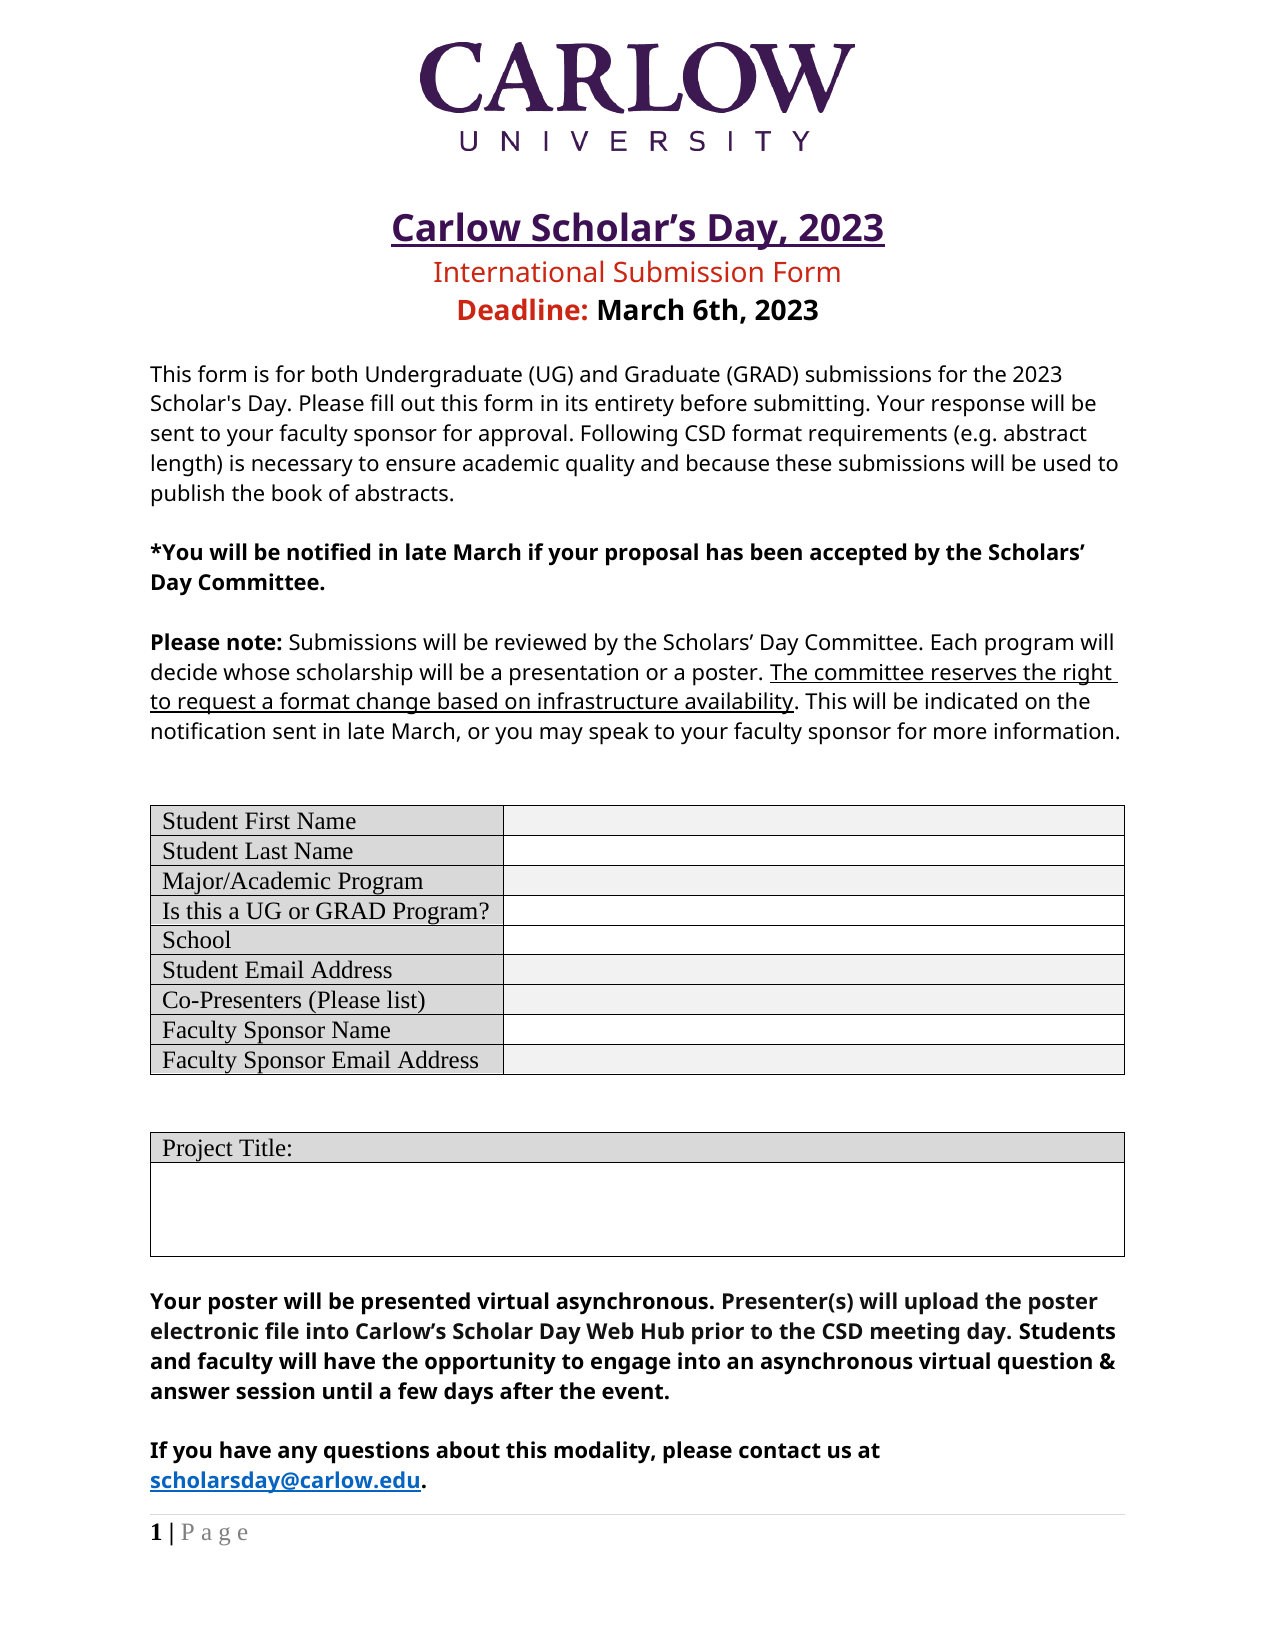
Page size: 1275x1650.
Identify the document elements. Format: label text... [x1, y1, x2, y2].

table_cell [151, 1163, 1124, 1256]
table_header Project Title: [151, 1133, 1124, 1162]
table_cell [504, 955, 1124, 984]
table_cell Co-Presenters (Please list) [151, 985, 503, 1014]
table_header Student First Name [151, 806, 503, 835]
table_cell [504, 1045, 1124, 1073]
table_cell Major/Academic Program [151, 866, 503, 895]
table_cell [504, 1015, 1124, 1044]
table_cell Student Email Address [151, 955, 503, 984]
text If you have any questions about this modality, please contact us at scholarsday@carlow.edu. [150, 1435, 1125, 1495]
table_cell School [151, 926, 503, 954]
table_cell Student Last Name [151, 836, 503, 865]
table_cell [504, 896, 1124, 924]
table_cell [504, 926, 1124, 954]
table_header [504, 806, 1124, 835]
text Carlow Scholar’s Day, 2023 [150, 201, 1125, 252]
table_cell Faculty Sponsor Email Address [151, 1045, 503, 1073]
text Your poster will be presented virtual asynchronous. Presenter(s) will upload the poster electronic file into Carlow’s Scholar Day Web Hub prior to the CSD meeting day. Students and faculty will have the opportunity to engage into an asynchronous virtual question & answer session until a few days after the event. [150, 1286, 1125, 1406]
text This form is for both Undergraduate (UG) and Graduate (GRAD) submissions for the 2023 Scholar's Day. Please fill out this form in its entirety before submitting. Your response will be sent to your faculty sponsor for approval. Following CSD format requirements (e.g. abstract length) is necessary to ensure academic quality and because these submissions will be used to publish the book of abstracts. *You will be notified in late March if your proposal has been accepted by the Scholars’ Day Committee. Please note: Submissions will be reviewed by the Scholars’ Day Committee. Each program will decide whose scholarship will be a presentation or a poster. The committee reserves the right to request a format change based on infrastructure availability. This will be indicated on the notification sent in late March, or you may speak to your faculty sponsor for more information. [150, 329, 1125, 746]
text Deadline: March 6th, 2023 [150, 290, 1125, 329]
table_cell [504, 866, 1124, 895]
picture [420, 42, 855, 151]
table_cell Is this a UG or GRAD Program? [151, 896, 503, 924]
text International Submission Form [150, 252, 1125, 290]
table_cell [504, 836, 1124, 865]
table_cell [504, 985, 1124, 1014]
table_cell Faculty Sponsor Name [151, 1015, 503, 1044]
